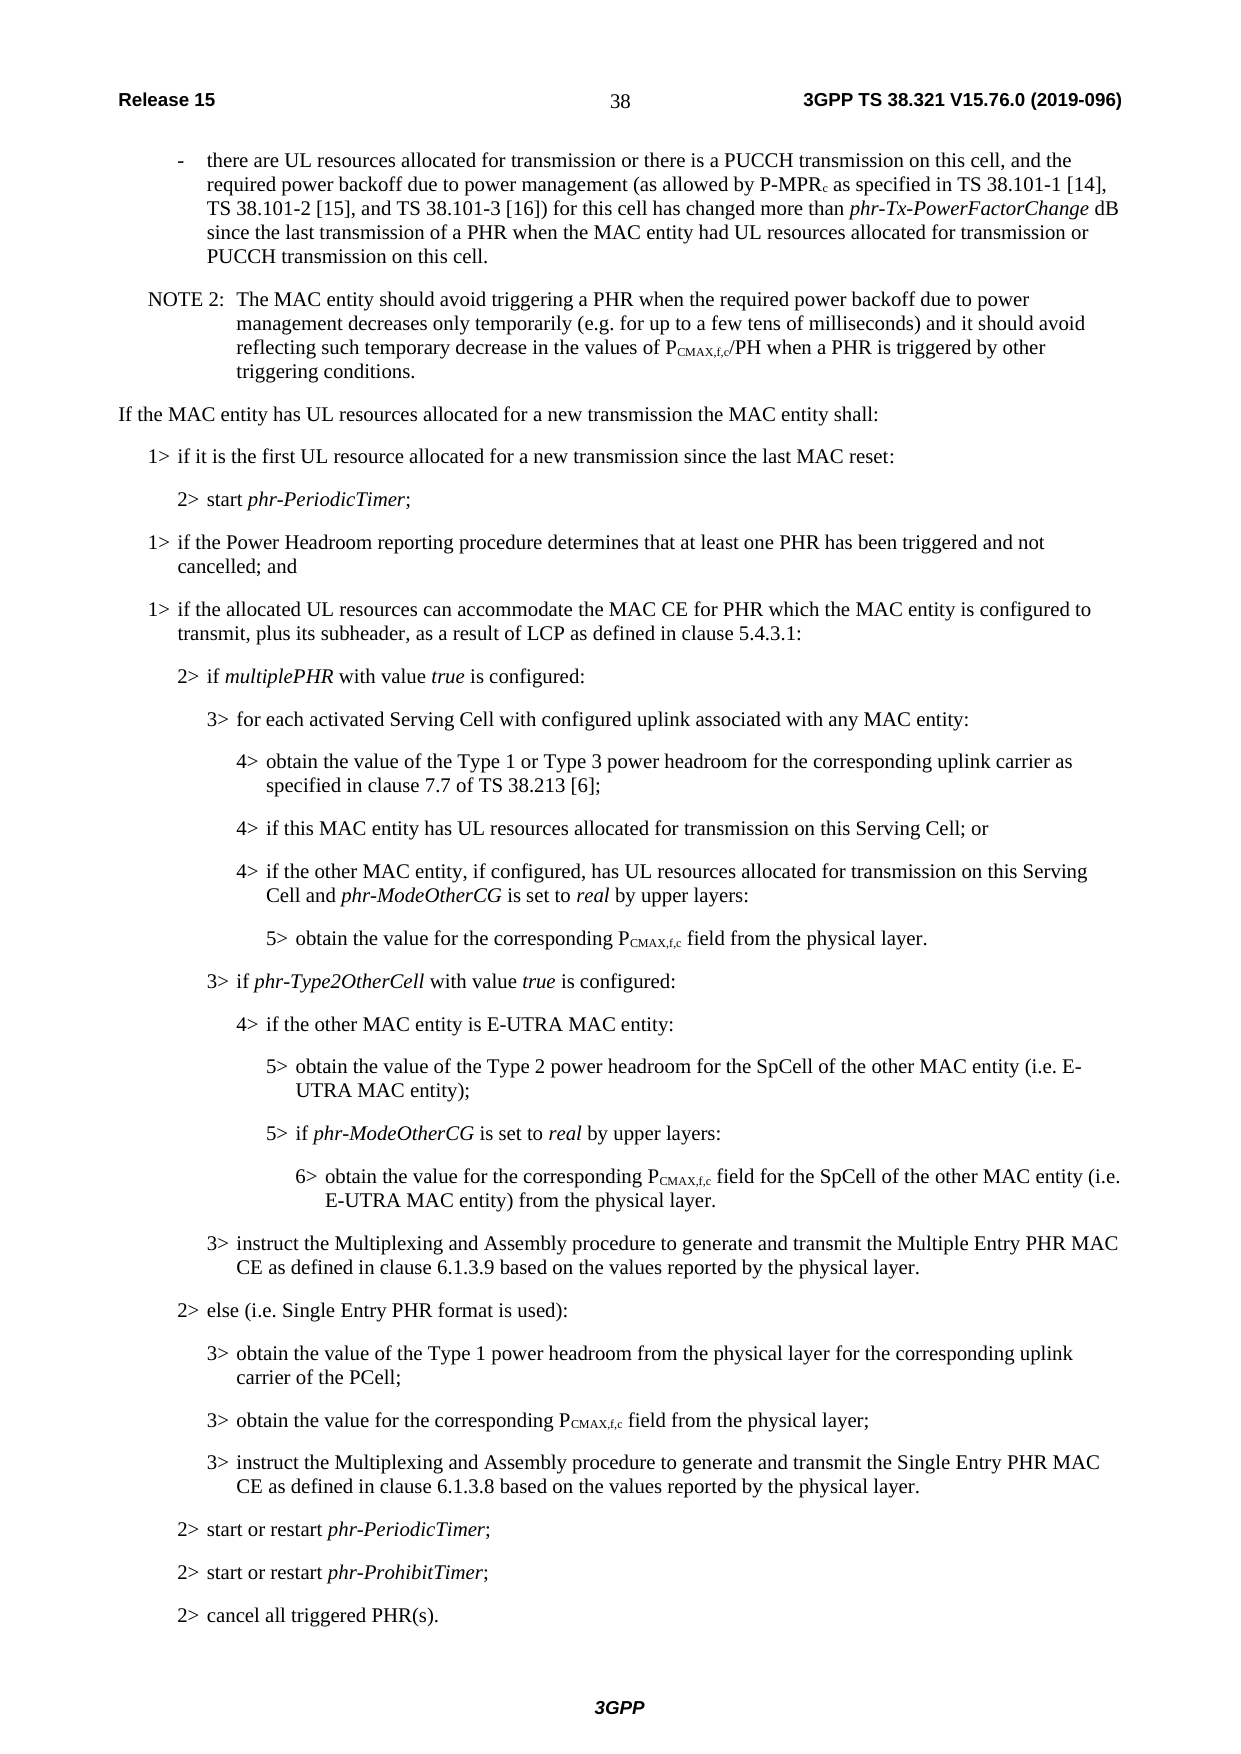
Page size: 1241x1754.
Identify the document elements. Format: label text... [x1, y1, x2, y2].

text 2> cancel all triggered PHR(s). [177, 1603, 1122, 1627]
text 1> if the allocated UL resources can accommodate the MAC CE for PHR which the MAC entity is configured to transmit, plus its subheader, as a result of LCP as defined in clause 5.4.3.1: [148, 597, 1122, 645]
text 6> obtain the value for the corresponding PCMAX,f,c field for the SpCell of the other MAC entity (i.e. E-UTRA MAC entity) from the physical layer. [295, 1164, 1122, 1212]
text 4> obtain the value of the Type 1 or Type 3 power headroom for the corresponding uplink carrier as specified in clause 7.7 of TS 38.213 [6]; [236, 749, 1122, 797]
text 4> if this MAC entity has UL resources allocated for transmission on this Serving Cell; or [236, 816, 1122, 840]
text 5> obtain the value for the corresponding PCMAX,f,c field from the physical layer. [266, 926, 1122, 950]
text 4> if the other MAC entity is E-UTRA MAC entity: [236, 1012, 1122, 1036]
text NOTE 2: The MAC entity should avoid triggering a PHR when the required power backoff due to power management decreases only temporarily (e.g. for up to a few tens of milliseconds) and it should avoid reflecting such temporary decrease in the values of PCMAX,f,c/PH when a PHR is triggered by other triggering conditions. [148, 287, 1122, 383]
text 1> if it is the first UL resource allocated for a new transmission since the last MAC reset: [148, 444, 1122, 468]
text - there are UL resources allocated for transmission or there is a PUCCH transmission on this cell, and the required power backoff due to power management (as allowed by P-MPRc as specified in TS 38.101-1 [14], TS 38.101-2 [15], and TS 38.101-3 [16]) for this cell has changed more than phr-Tx-PowerFactorChange dB since the last transmission of a PHR when the MAC entity had UL resources allocated for transmission or PUCCH transmission on this cell. [177, 147, 1122, 268]
text 3> obtain the value of the Type 1 power headroom from the physical layer for the corresponding uplink carrier of the PCell; [207, 1341, 1122, 1389]
text 1> if the Power Headroom reporting procedure determines that at least one PHR has been triggered and not cancelled; and [148, 530, 1122, 578]
text 2> start or restart phr-PeriodicTimer; [177, 1517, 1122, 1541]
text 3> for each activated Serving Cell with configured uplink associated with any MAC entity: [207, 707, 1122, 731]
text 2> start phr-PeriodicTimer; [177, 487, 1122, 511]
text 2> start or restart phr-ProhibitTimer; [177, 1560, 1122, 1584]
text 2> else (i.e. Single Entry PHR format is used): [177, 1298, 1122, 1322]
text 5> obtain the value of the Type 2 power headroom for the SpCell of the other MAC entity (i.e. E-UTRA MAC entity); [266, 1054, 1122, 1102]
text 3> instruct the Multiplexing and Assembly procedure to generate and transmit the Single Entry PHR MAC CE as defined in clause 6.1.3.8 based on the values reported by the physical layer. [207, 1450, 1122, 1498]
text 5> if phr-ModeOtherCG is set to real by upper layers: [266, 1121, 1122, 1145]
text 3> instruct the Multiplexing and Assembly procedure to generate and transmit the Multiple Entry PHR MAC CE as defined in clause 6.1.3.9 based on the values reported by the physical layer. [207, 1231, 1122, 1279]
text 3> if phr-Type2OtherCell with value true is configured: [207, 969, 1122, 993]
text 3> obtain the value for the corresponding PCMAX,f,c field from the physical layer; [207, 1407, 1122, 1432]
text 2> if multiplePHR with value true is configured: [177, 664, 1122, 688]
text 4> if the other MAC entity, if configured, has UL resources allocated for transmission on this Serving Cell and phr-ModeOtherCG is set to real by upper layers: [236, 859, 1122, 907]
text If the MAC entity has UL resources allocated for a new transmission the MAC entity shall: [118, 402, 1122, 426]
